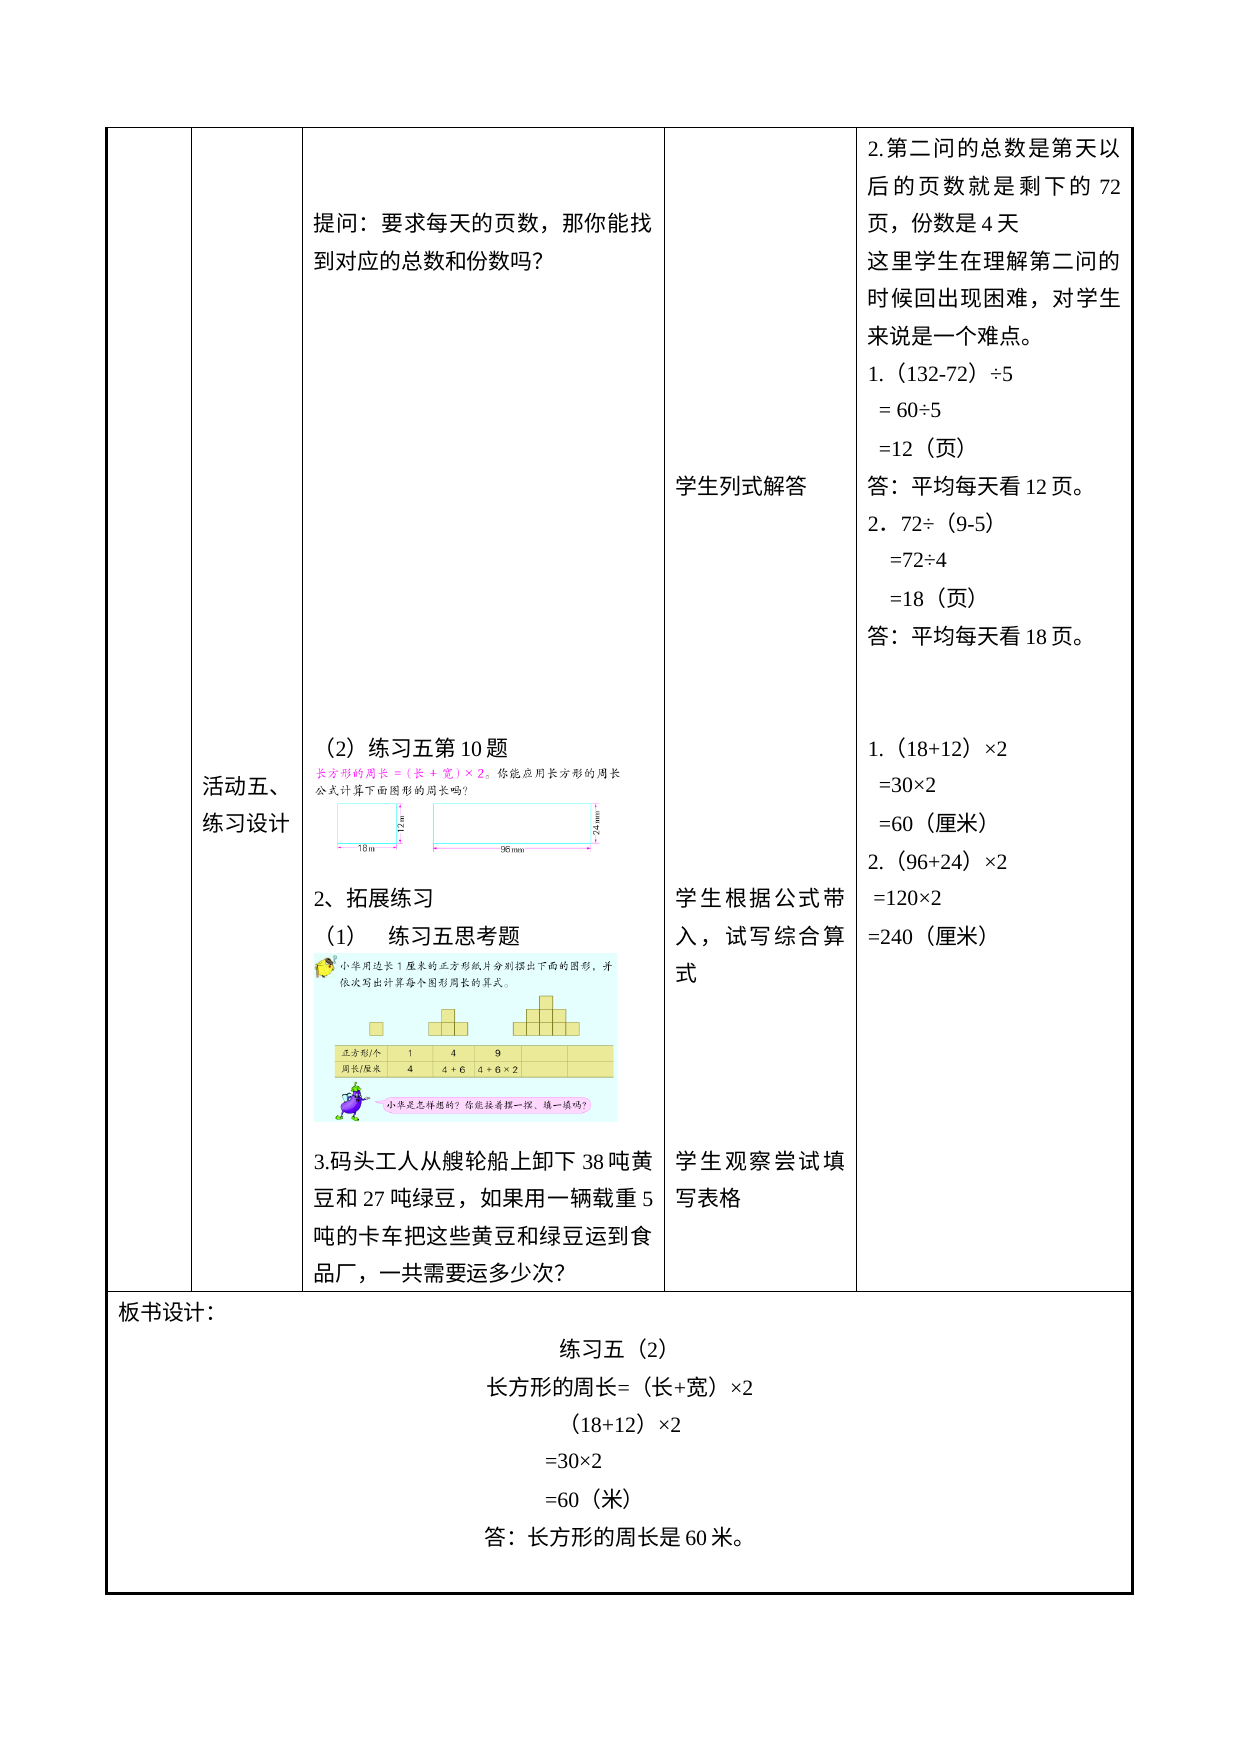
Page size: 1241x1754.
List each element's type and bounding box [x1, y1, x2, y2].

table_cell [108, 128, 191, 1291]
table_cell [192, 128, 302, 1291]
table_cell [665, 128, 856, 1291]
picture [313, 953, 618, 1122]
table_cell [303, 128, 664, 1291]
picture [313, 766, 621, 861]
table_cell [108, 1292, 1131, 1592]
table_cell [857, 128, 1131, 1291]
